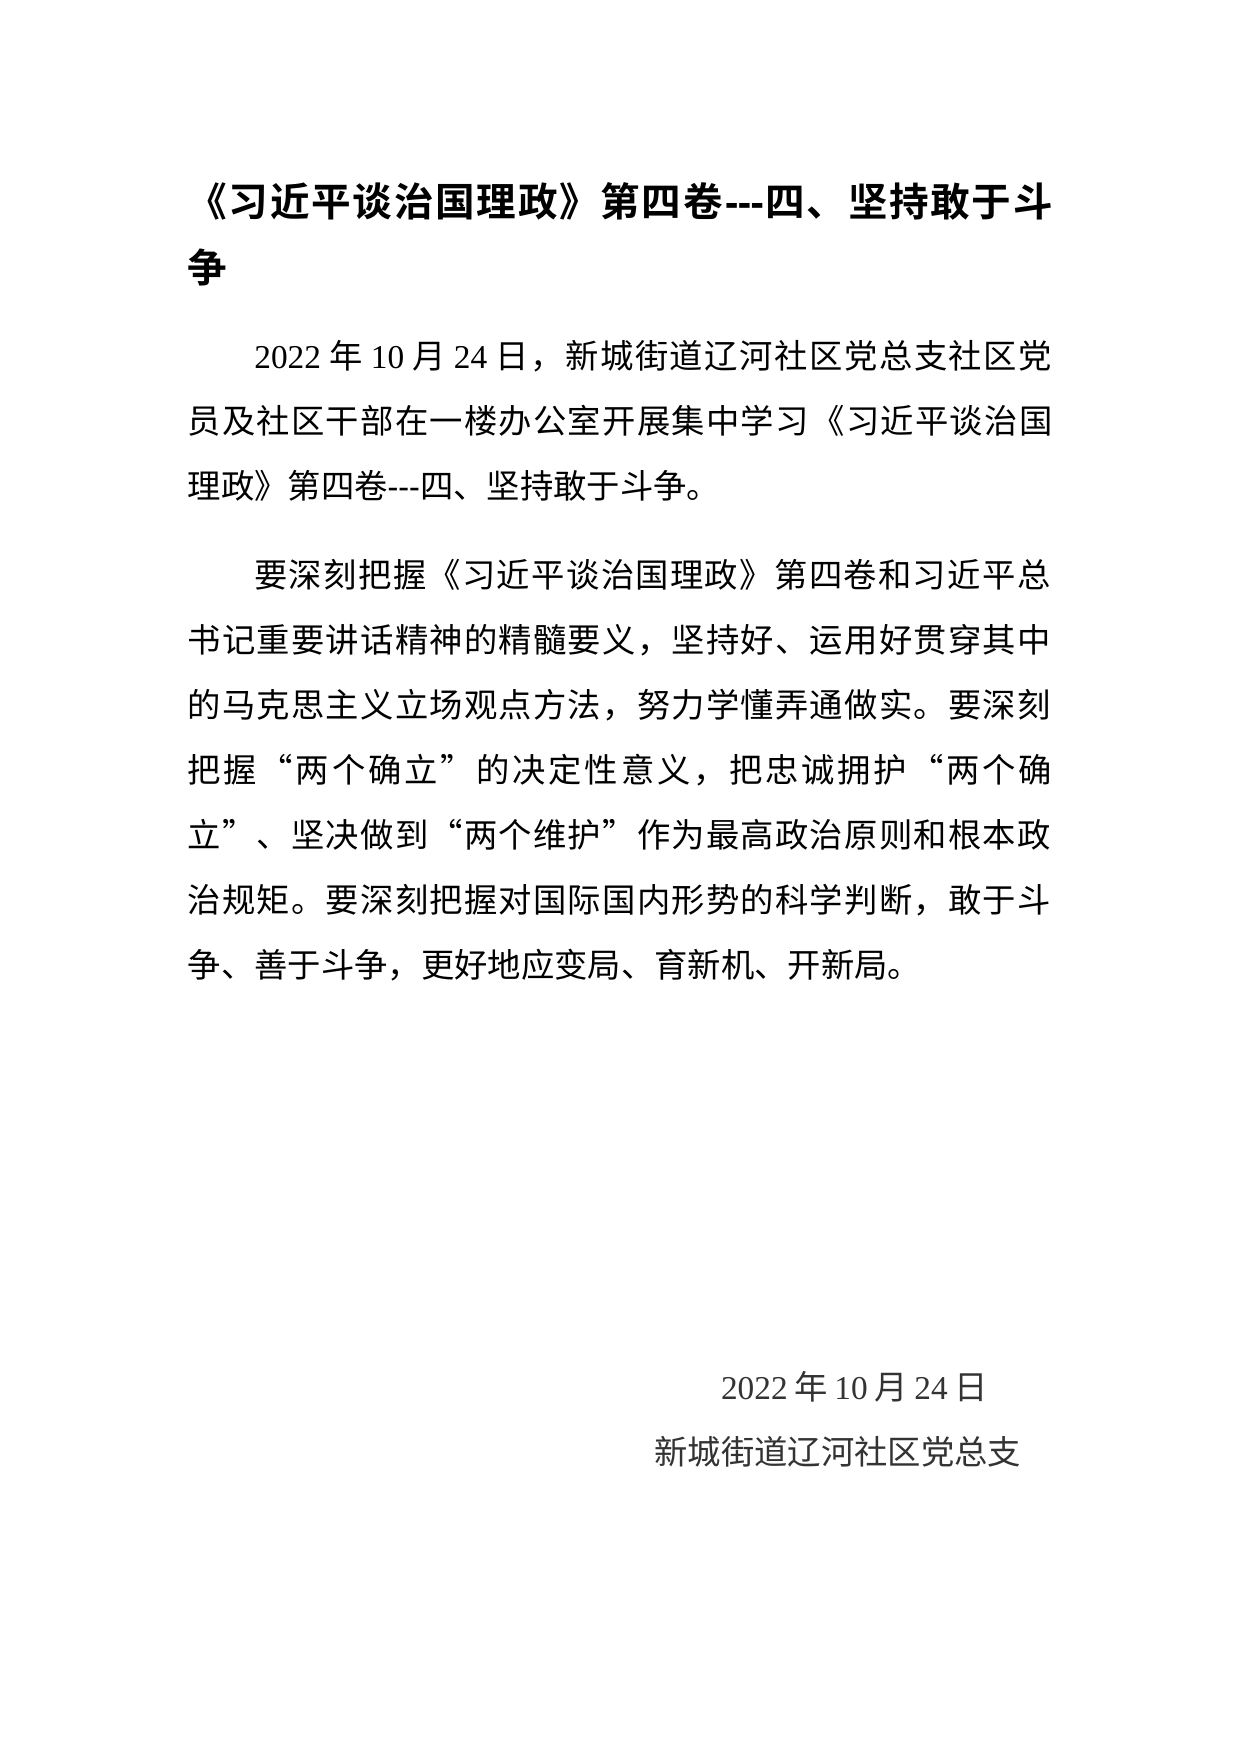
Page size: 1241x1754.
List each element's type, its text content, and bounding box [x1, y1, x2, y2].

text 新城街道辽河社区党总支 [187, 1418, 1053, 1483]
text 2022年10月24日，新城街道辽河社区党总支社区党员及社区干部在一楼办公室开展集中学习《习近平谈治国理政》第四卷---四、坚持敢于斗争。 [187, 321, 1053, 516]
subtitle 《习近平谈治国理政》第四卷---四、坚持敢于斗争 [187, 167, 1053, 297]
text 要深刻把握《习近平谈治国理政》第四卷和习近平总书记重要讲话精神的精髓要义，坚持好、运用好贯穿其中的马克思主义立场观点方法，努力学懂弄通做实。要深刻把握“两个确立”的决定性意义，把忠诚拥护“两个确立”、坚决做到“两个维护”作为最高政治原则和根本政治规矩。要深刻把握对国际国内形势的科学判断，敢于斗争、善于斗争，更好地应变局、育新机、开新局。 [187, 540, 1053, 995]
text 2022年10月24日 [187, 1353, 1053, 1418]
